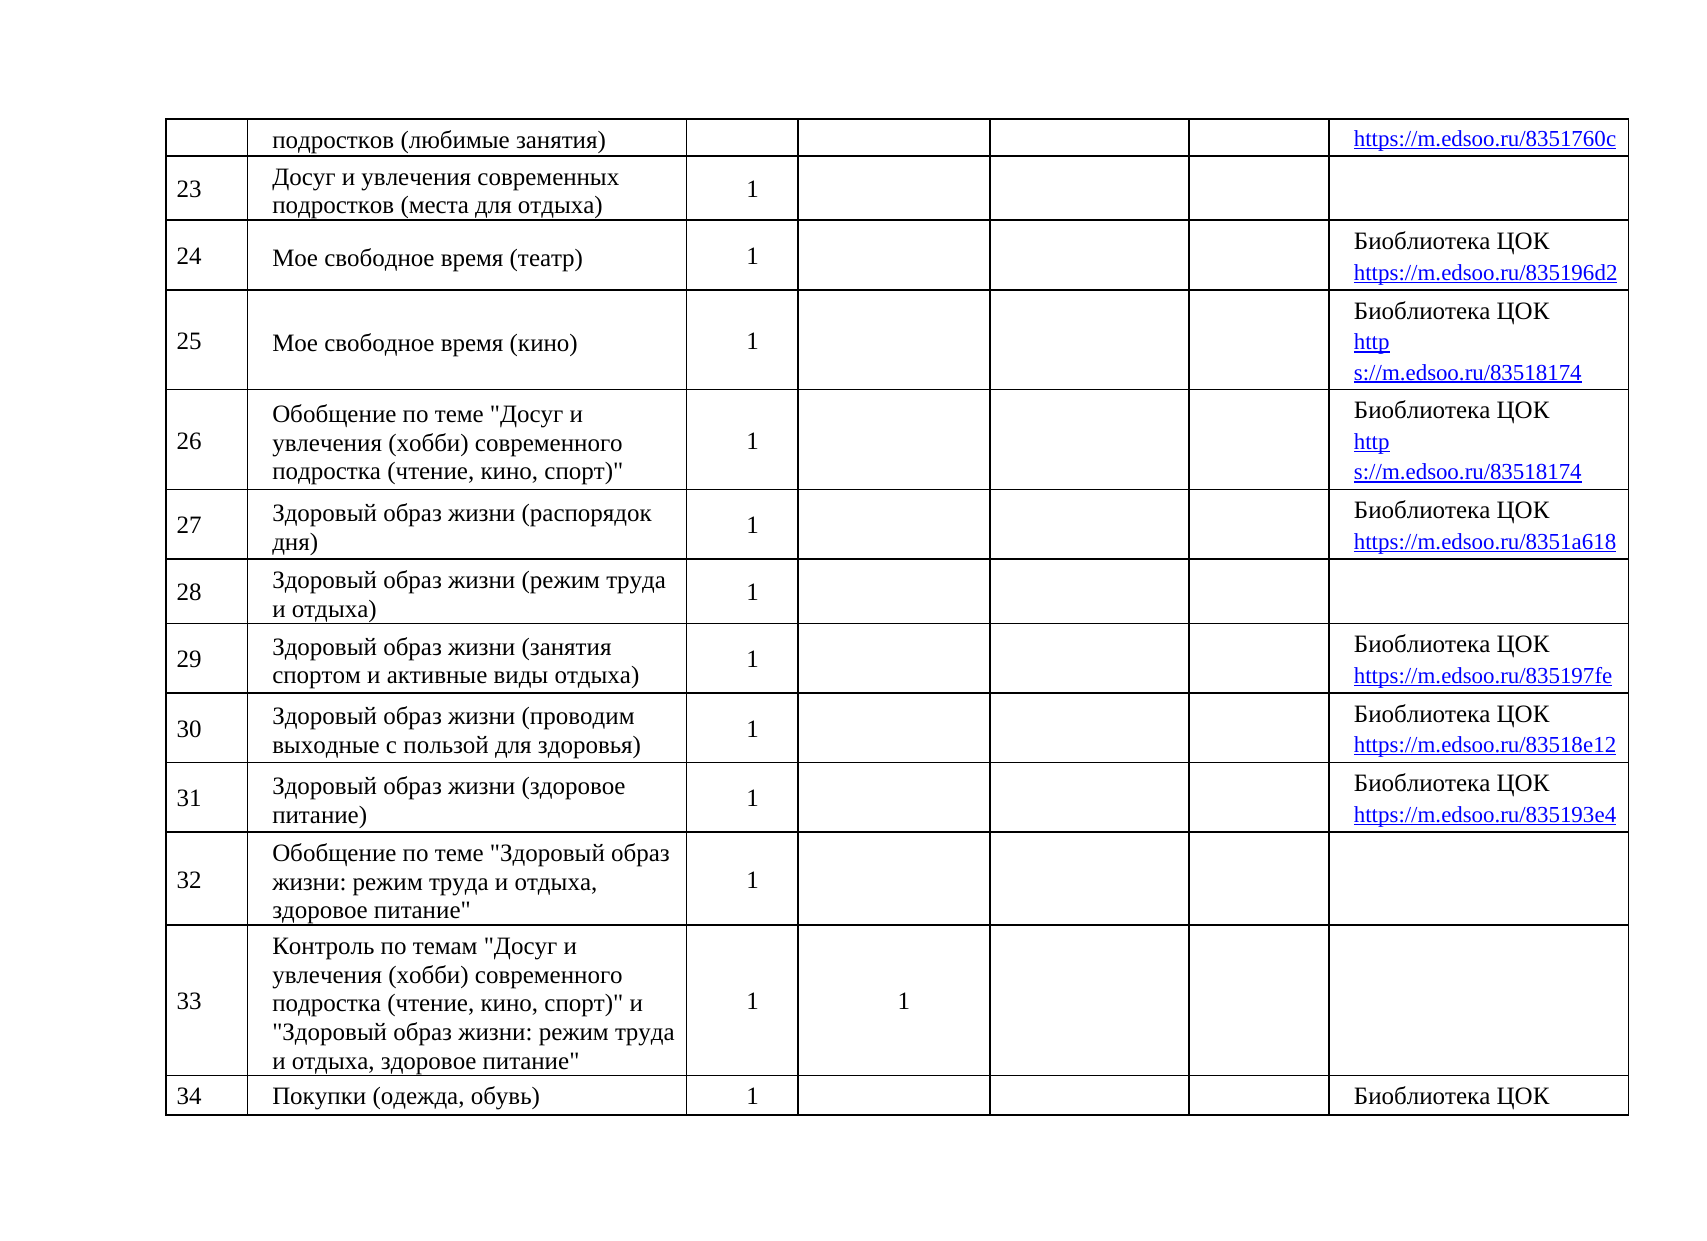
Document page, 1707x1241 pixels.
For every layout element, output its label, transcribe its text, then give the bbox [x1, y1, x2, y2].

table_cell [799, 157, 989, 219]
table_cell Здоровый образ жизни (режим труда и отдыха) [248, 560, 686, 622]
table_cell [799, 120, 989, 155]
table_cell 29 [167, 624, 247, 692]
table_cell [1190, 157, 1328, 219]
table_cell [1190, 560, 1328, 622]
table_cell Биоблиотека ЦОК https://m.edsoo.ru/835193e4 [1330, 763, 1628, 831]
table_cell [991, 694, 1188, 762]
table_cell 1 [687, 490, 797, 558]
table_cell [1190, 291, 1328, 389]
table_cell Здоровый образ жизни (здоровое питание) [248, 763, 686, 831]
table_cell [991, 221, 1188, 289]
table_cell [1330, 833, 1628, 924]
table_cell [991, 560, 1188, 622]
table_cell 24 [167, 221, 247, 289]
table_cell Здоровый образ жизни (занятия спортом и активные виды отдыха) [248, 624, 686, 692]
table_cell 1 [687, 694, 797, 762]
table_cell [1330, 926, 1628, 1075]
table_cell [991, 624, 1188, 692]
table_cell [991, 291, 1188, 389]
table_cell [1190, 833, 1328, 924]
table_cell [1330, 560, 1628, 622]
table_cell [991, 120, 1188, 155]
table_cell 1 [687, 560, 797, 622]
table_cell Биоблиотека ЦОК https://m.edsoo.ru/835197fe [1330, 624, 1628, 692]
table_cell Здоровый образ жизни (проводим выходные с пользой для здоровья) [248, 694, 686, 762]
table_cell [248, 120, 686, 155]
table_cell 1 [687, 624, 797, 692]
table_cell Биоблиотека ЦОК https://m.edsoo.ru/835196d2 [1330, 221, 1628, 289]
table_cell 1 [687, 390, 797, 488]
table_cell [799, 490, 989, 558]
table_cell [991, 157, 1188, 219]
table_cell 1 [687, 120, 797, 155]
table_cell [1190, 221, 1328, 289]
table_cell 1 [687, 291, 797, 389]
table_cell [1330, 1076, 1628, 1114]
table_cell [1190, 694, 1328, 762]
table_cell [799, 694, 989, 762]
table_cell 1 [687, 926, 797, 1075]
table_cell [799, 833, 989, 924]
table_cell [991, 833, 1188, 924]
table_cell [799, 763, 989, 831]
table_cell 25 [167, 291, 247, 389]
table_cell Обобщение по теме "Досуг и увлечения (хобби) современного подростка (чтение, кино, спорт)" [248, 390, 686, 488]
table_cell 26 [167, 390, 247, 488]
table_cell 1 [687, 833, 797, 924]
table_cell [799, 390, 989, 488]
table_cell Мое свободное время (кино) [248, 291, 686, 389]
table_cell [799, 1076, 989, 1114]
table_cell Здоровый образ жизни (распорядок дня) [248, 490, 686, 558]
table_cell 33 [167, 926, 247, 1075]
table_cell Досуг и увлечения современных подростков (места для отдыха) [248, 157, 686, 219]
table_cell 1 [687, 1076, 797, 1114]
table_cell [799, 560, 989, 622]
table_cell 1 [687, 221, 797, 289]
table_cell [799, 221, 989, 289]
table_cell Контроль по темам "Досуг и увлечения (хобби) современного подростка (чтение, кино, спорт)" и "Здоровый образ жизни: режим труда и отдыха, здоровое питание" [248, 926, 686, 1075]
table_cell [991, 763, 1188, 831]
table_cell 1 [799, 926, 989, 1075]
table_cell Биоблиотека ЦОК https://m.edsoo.ru/83518e12 [1330, 694, 1628, 762]
table_cell 32 [167, 833, 247, 924]
table_cell 28 [167, 560, 247, 622]
table_cell [1190, 390, 1328, 488]
table_cell [1190, 624, 1328, 692]
table_cell [799, 291, 989, 389]
table_cell [1190, 926, 1328, 1075]
table_cell [1190, 120, 1328, 155]
table_cell 34 [167, 1076, 247, 1114]
table_cell [991, 390, 1188, 488]
table_cell [799, 624, 989, 692]
table_cell [991, 1076, 1188, 1114]
table_cell 22 [167, 120, 247, 155]
table_cell [991, 490, 1188, 558]
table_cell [248, 1076, 686, 1114]
table_cell 30 [167, 694, 247, 762]
table_cell [1190, 763, 1328, 831]
table_cell 31 [167, 763, 247, 831]
table_cell 1 [687, 763, 797, 831]
table_cell [1190, 490, 1328, 558]
table_cell Биоблиотека ЦОК https://m.edsoo.ru/8351a618 [1330, 490, 1628, 558]
table_cell [1190, 1076, 1328, 1114]
table_cell Мое свободное время (театр) [248, 221, 686, 289]
table_cell 1 [687, 157, 797, 219]
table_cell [1330, 120, 1628, 155]
table_cell 23 [167, 157, 247, 219]
table_cell Обобщение по теме "Здоровый образ жизни: режим труда и отдыха, здоровое питание" [248, 833, 686, 924]
table_cell [991, 926, 1188, 1075]
table_cell Биоблиотека ЦОК https://m.edsoo.ru/83518174 [1330, 291, 1628, 389]
table_cell 27 [167, 490, 247, 558]
table_cell [1330, 157, 1628, 219]
table_cell Биоблиотека ЦОК https://m.edsoo.ru/83518174 [1330, 390, 1628, 488]
